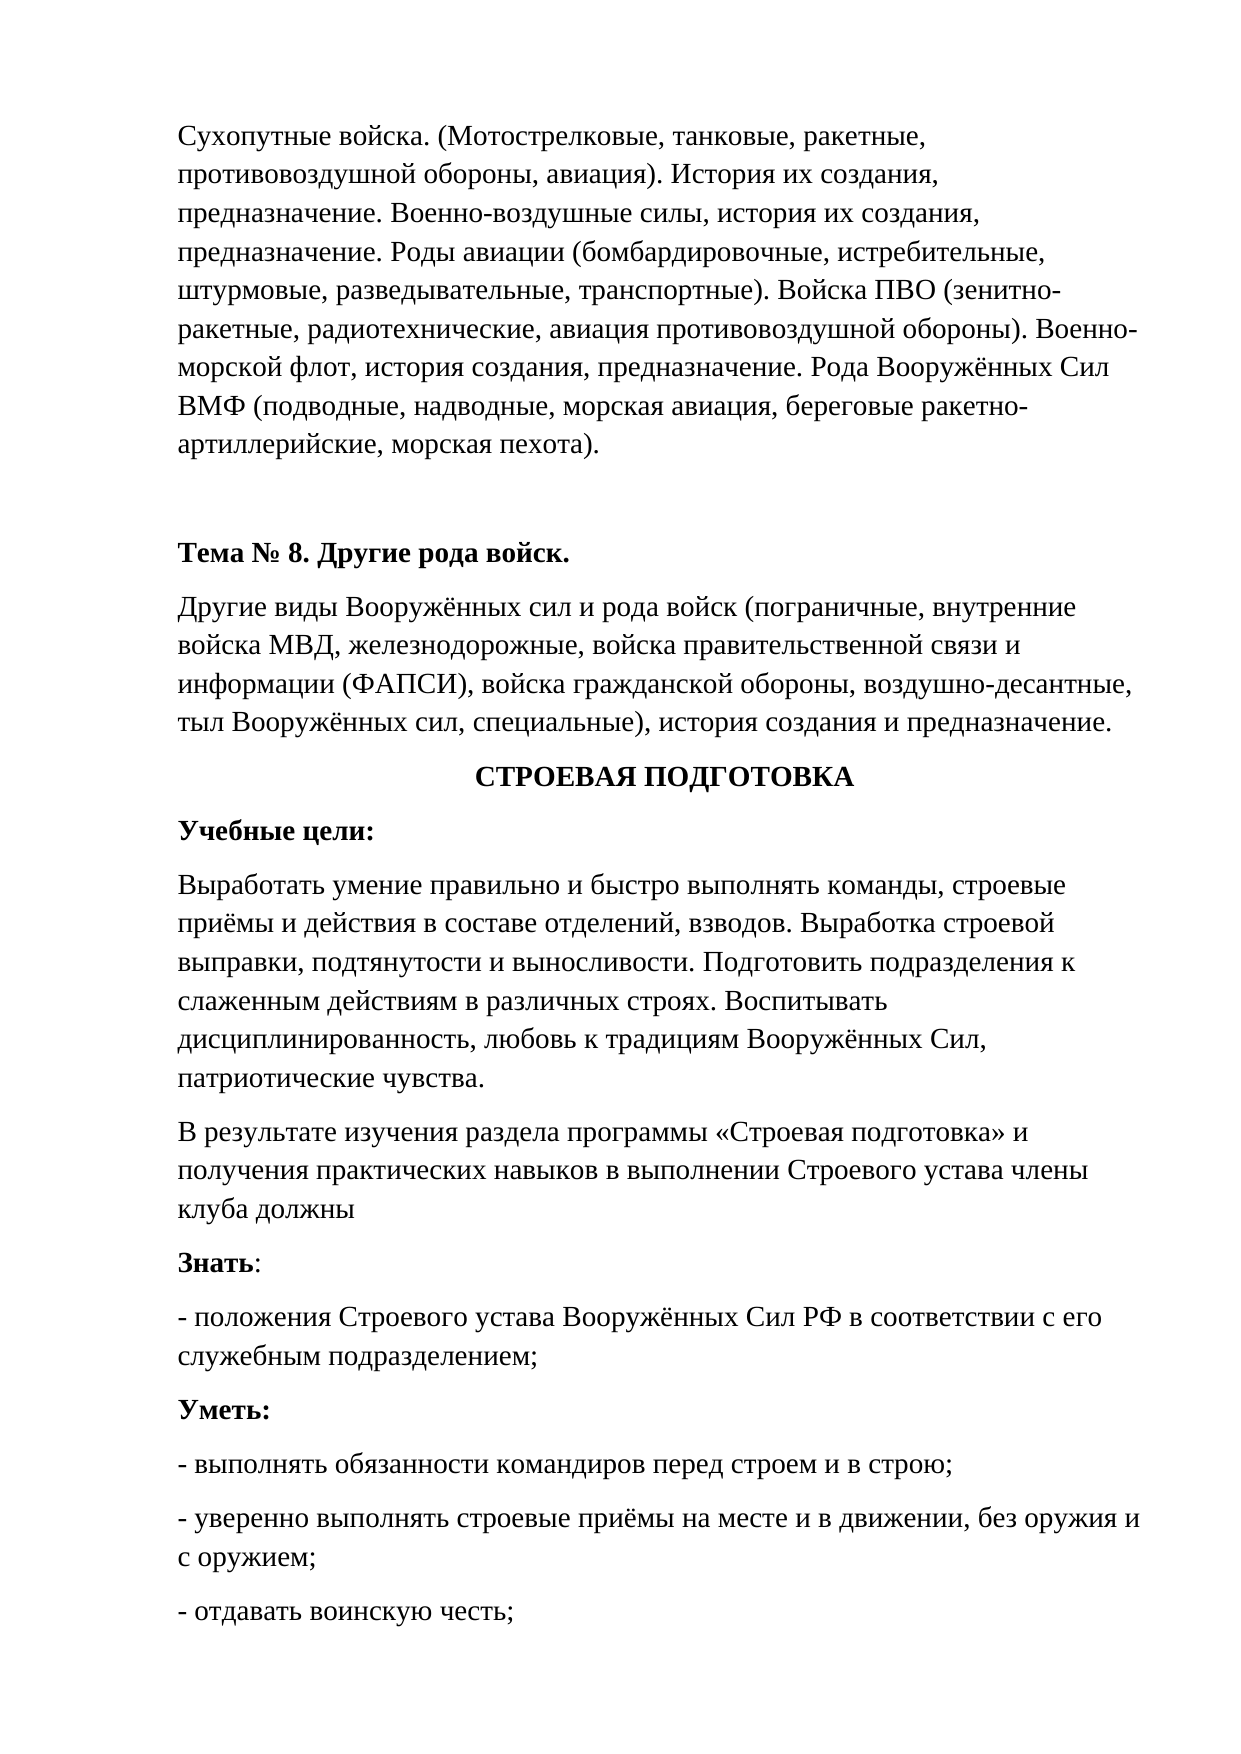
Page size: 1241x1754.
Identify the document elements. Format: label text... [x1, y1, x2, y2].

text Уметь: [177, 1392, 1152, 1426]
text Выработать умение правильно и быстро выполнять команды, строевые приёмы и действия в составе отделений, взводов. Выработка строевой выправки, подтянутости и выносливости. Подготовить подразделения к слаженным действиям в различных строях. Воспитывать дисциплинированность, любовь к традициям Вооружённых Сил, патриотические чувства. [177, 867, 1152, 1093]
text - выполнять обязанности командиров перед строем и в строю; [177, 1446, 1152, 1480]
text Сухопутные войска. (Мотострелковые, танковые, ракетные, противовоздушной обороны, авиация). История их создания, предназначение. Военно-воздушные силы, история их создания, предназначение. Роды авиации (бомбардировочные, истребительные, штурмовые, разведывательные, транспортные). Войска ПВО (зенитно-ракетные, радиотехнические, авиация противовоздушной обороны). Военно-морской флот, история создания, предназначение. Рода Вооружённых Сил ВМФ (подводные, надводные, морская авиация, береговые ракетно-артиллерийские, морская пехота). [177, 118, 1152, 460]
text Тема № 8. Другие рода войск. [177, 535, 1152, 568]
text Учебные цели: [177, 813, 1152, 846]
text Другие виды Вооружённых сил и рода войск (пограничные, внутренние войска МВД, железнодорожные, войска правительственной связи и информации (ФАПСИ), войска гражданской обороны, воздушно-десантные, тыл Вооружённых сил, специальные), история создания и предназначение. [177, 589, 1152, 738]
text Знать: [177, 1245, 1152, 1279]
text В результате изучения раздела программы «Строевая подготовка» и получения практических навыков в выполнении Строевого устава члены клуба должны [177, 1114, 1152, 1224]
text - уверенно выполнять строевые приёмы на месте и в движении, без оружия и с оружием; [177, 1500, 1152, 1572]
text - положения Строевого устава Вооружённых Сил РФ в соответствии с его служебным подразделением; [177, 1299, 1152, 1371]
text СТРОЕВАЯ ПОДГОТОВКА [177, 759, 1152, 792]
text - отдавать воинскую честь; [177, 1593, 1152, 1627]
